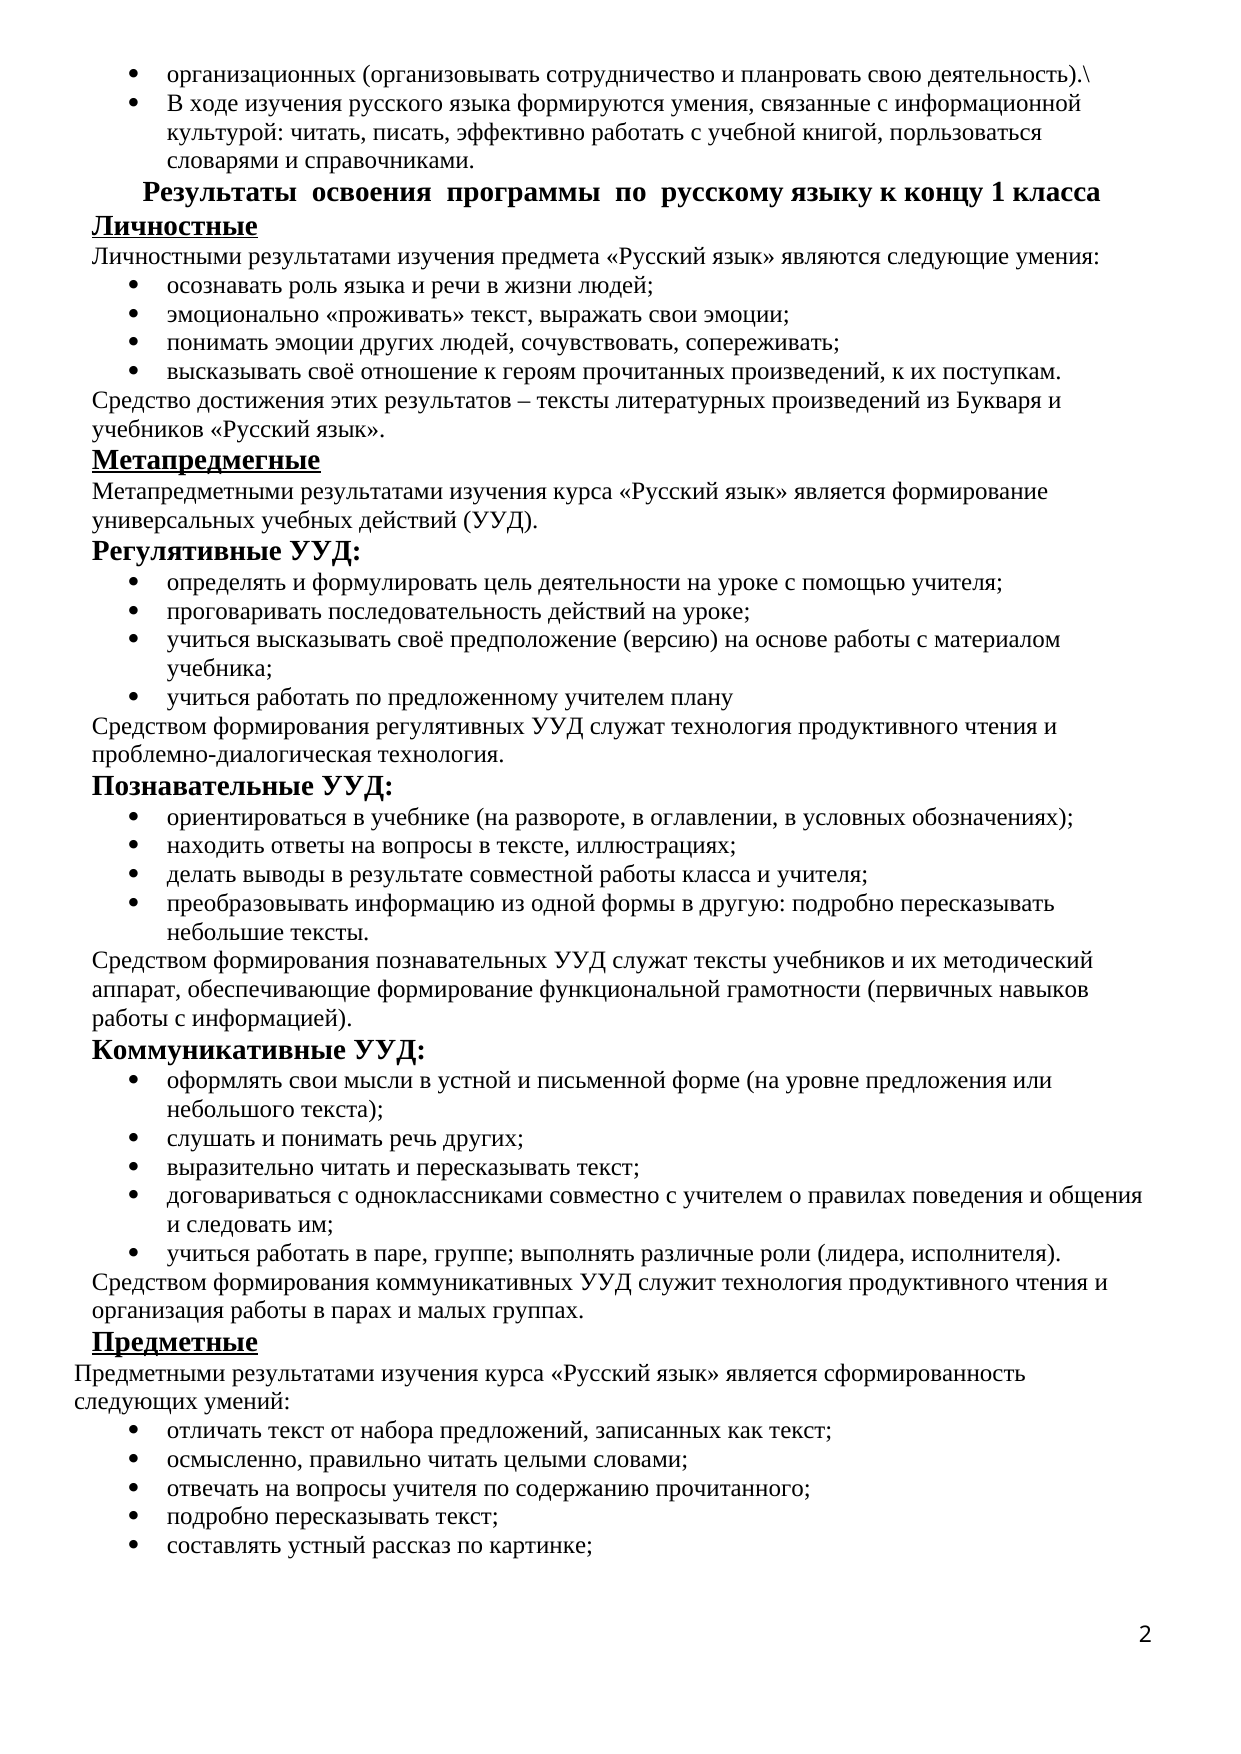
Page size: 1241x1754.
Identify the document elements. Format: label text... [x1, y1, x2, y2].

list организационных (организовывать сотрудничество и планровать свою деятельность).\ [129, 59, 1152, 88]
list отличать текст от набора предложений, записанных как текст; [129, 1415, 1152, 1444]
text Познавательные УУД: [92, 768, 1152, 802]
list учиться высказывать своё предположение (версию) на основе работы с материалом учебника; [129, 624, 1152, 682]
text Регулятивные УУД: [92, 533, 1152, 567]
list преобразовывать информацию из одной формы в другую: подробно пересказывать небольшие тексты. [129, 888, 1152, 946]
text Результаты освоения программы по русскому языку к концу 1 класса [92, 174, 1152, 208]
list учиться работать в паре, группе; выполнять различные роли (лидера, исполнителя). [129, 1238, 1152, 1267]
text Предметными результатами изучения курса «Русский язык» является сформированность следующих умений: [74, 1358, 1152, 1415]
list осмысленно, правильно читать целыми словами; [129, 1444, 1152, 1473]
text Личностными результатами изучения предмета «Русский язык» являются следующие умения: [92, 241, 1152, 270]
list отвечать на вопросы учителя по содержанию прочитанного; [129, 1473, 1152, 1501]
text Средством формирования регулятивных УУД служат технология продуктивного чтения и проблемно-диалогическая технология. [92, 711, 1152, 768]
list определять и формулировать цель деятельности на уроке с помощью учителя; [129, 567, 1152, 596]
list подробно пересказывать текст; [129, 1501, 1152, 1530]
text Предметные [92, 1324, 1152, 1358]
list учиться работать по предложенному учителем плану [129, 682, 1152, 711]
list высказывать своё отношение к героям прочитанных произведений, к их поступкам. [129, 356, 1152, 385]
list составлять устный рассказ по картинке; [129, 1530, 1152, 1559]
list выразительно читать и пересказывать текст; [129, 1152, 1152, 1180]
list слушать и понимать речь других; [129, 1123, 1152, 1152]
list В ходе изучения русского языка формируются умения, связанные с информационной культурой: читать, писать, эффективно работать с учебной книгой, порльзоваться словарями и справочниками. [129, 88, 1152, 174]
list осознавать роль языка и речи в жизни людей; [129, 270, 1152, 299]
text Метапредмегные [92, 442, 1152, 476]
text Средством формирования коммуникативных УУД служит технология продуктивного чтения и организация работы в парах и малых группах. [92, 1267, 1152, 1324]
list ориентироваться в учебнике (на развороте, в оглавлении, в условных обозначениях); [129, 802, 1152, 831]
list проговаривать последовательность действий на уроке; [129, 596, 1152, 624]
list находить ответы на вопросы в тексте, иллюстрациях; [129, 831, 1152, 859]
list эмоционально «проживать» текст, выражать свои эмоции; [129, 299, 1152, 327]
text Коммуникативные УУД: [92, 1032, 1152, 1065]
text Метапредметными результатами изучения курса «Русский язык» является формирование универсальных учебных действий (УУД). [92, 476, 1152, 533]
text Личностные [92, 208, 1152, 241]
list оформлять свои мысли в устной и письменной форме (на уровне предложения или небольшого текста); [129, 1065, 1152, 1123]
list делать выводы в результате совместной работы класса и учителя; [129, 859, 1152, 888]
text Средство достижения этих результатов – тексты литературных произведений из Букваря и учебников «Русский язык». [92, 385, 1152, 442]
list договариваться с одноклассниками совместно с учителем о правилах поведения и общения и следовать им; [129, 1180, 1152, 1238]
list понимать эмоции других людей, сочувствовать, сопереживать; [129, 327, 1152, 356]
text Средством формирования познавательных УУД служат тексты учебников и их методический аппарат, обеспечивающие формирование функциональной грамотности (первичных навыков работы с информацией). [92, 946, 1152, 1032]
